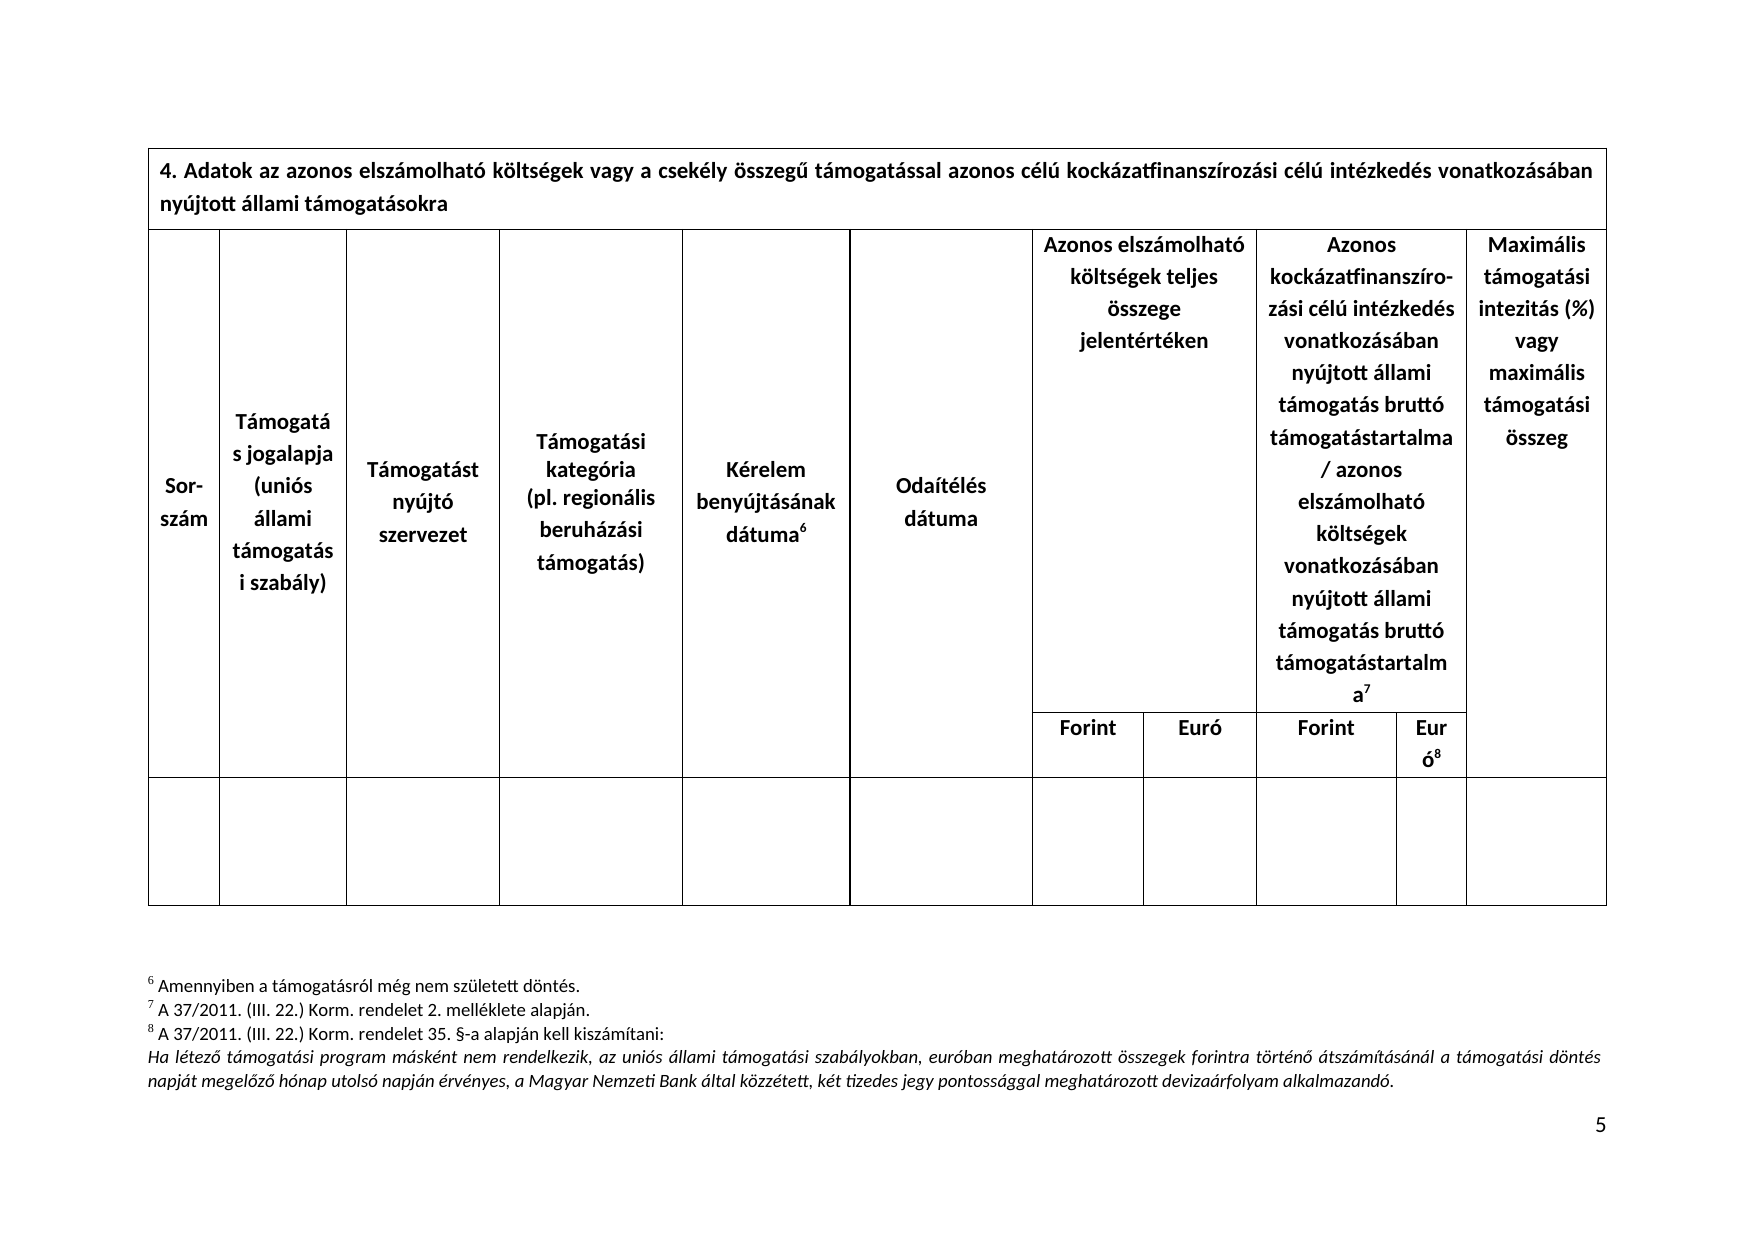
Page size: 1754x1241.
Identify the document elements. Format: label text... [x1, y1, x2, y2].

table_cell [1033, 778, 1143, 905]
table_cell [149, 778, 219, 905]
table_cell Azonos elszámolható költségek teljes összege jelentértéken [1033, 230, 1256, 712]
table_cell [1257, 778, 1396, 905]
table_cell [500, 778, 682, 905]
table_cell [851, 778, 1032, 905]
table_cell [1144, 778, 1256, 905]
table_cell Kérelem benyújtásának dátuma [683, 230, 849, 777]
table_cell Támogatás jogalapja (uniós állami támogatási szabály) [220, 230, 346, 777]
table_cell [683, 778, 849, 905]
table_cell Odaítélés dátuma [851, 230, 1032, 777]
table_cell Forint [1033, 713, 1143, 777]
table_header 4. Adatok az azonos elszámolható költségek vagy a csekély összegű támogatással azonos célú kockázatfinanszírozási célú intézkedés vonatkozásában nyújtott állami támogatásokra [149, 149, 1606, 229]
table_cell Forint [1257, 713, 1396, 777]
table_cell [220, 778, 346, 905]
table_cell Támogatást nyújtó szervezet [347, 230, 499, 777]
table_cell Azonos kockázatfinanszíro-zási célú intézkedés vonatkozásában nyújtott állami támogatás bruttó támogatástartalma / azonos elszámolható költségek vonatkozásában nyújtott állami támogatás bruttó támogatástartalma [1257, 230, 1466, 712]
table_cell Maximális támogatási intezitás (%) vagy maximális támogatási összeg [1467, 230, 1606, 777]
table_cell [347, 778, 499, 905]
table_cell [1397, 778, 1466, 905]
table_cell [1467, 778, 1606, 905]
table_cell Euró [1397, 713, 1466, 777]
table_cell Támogatási kategória (pl. regionális beruházási támogatás) [500, 230, 682, 777]
table_cell Sor-szám [149, 230, 219, 777]
table_cell Euró [1144, 713, 1256, 777]
